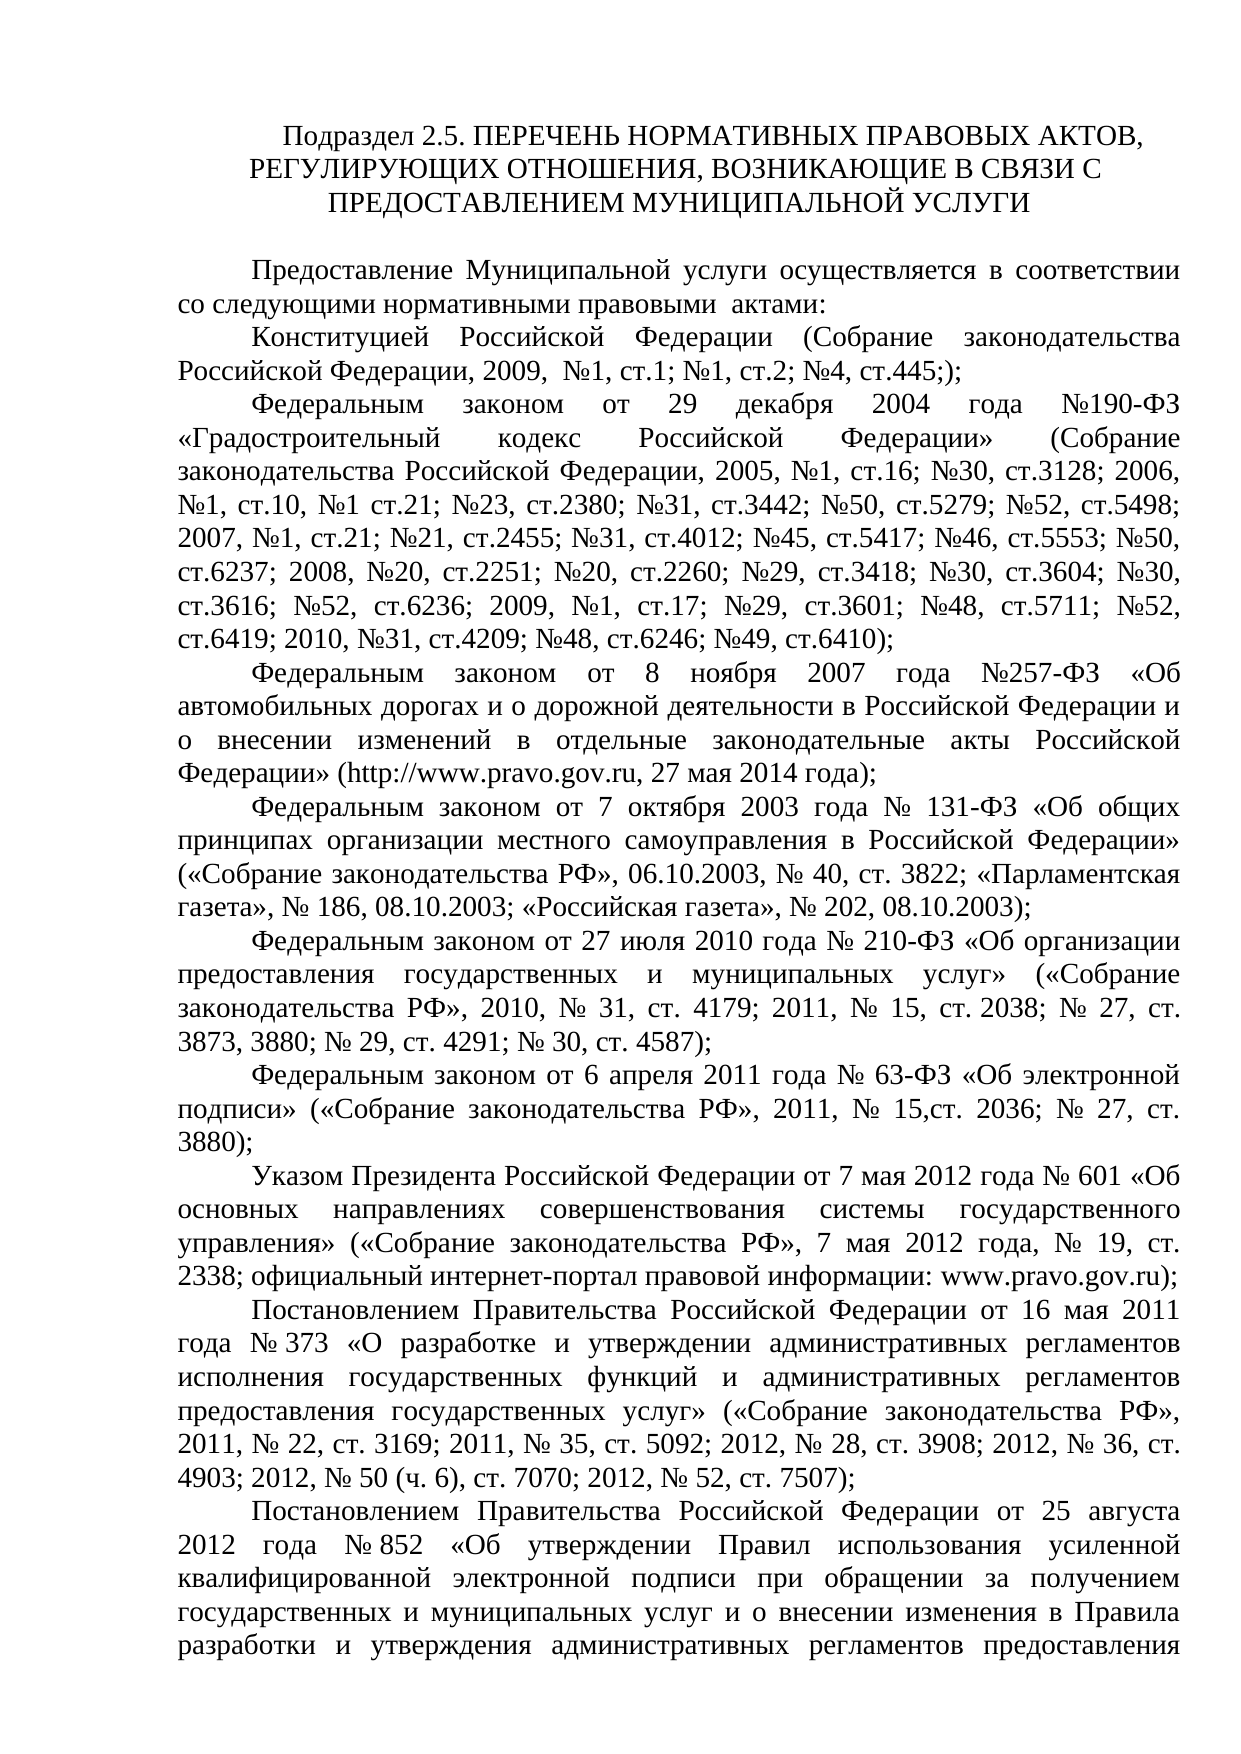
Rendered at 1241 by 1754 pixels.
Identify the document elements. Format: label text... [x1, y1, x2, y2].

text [177, 1493, 1181, 1661]
text Конституцией Российской Федерации (Собрание законодательства Российской Федерации, 2009, №1, ст.1; №1, ст.2; №4, ст.445;); [177, 319, 1181, 386]
text Предоставление Муниципальной услуги осуществляется в соответствии со следующими нормативными правовыми актами: [177, 252, 1181, 319]
text Федеральным законом от 29 декабря 2004 года №190-ФЗ «Градостроительный кодекс Российской Федерации» (Собрание законодательства Российской Федерации, 2005, №1, ст.16; №30, ст.3128; 2006, №1, ст.10, №1 ст.21; №23, ст.2380; №31, ст.3442; №50, ст.5279; №52, ст.5498; 2007, №1, ст.21; №21, ст.2455; №31, ст.4012; №45, ст.5417; №46, ст.5553; №50, ст.6237; 2008, №20, ст.2251; №20, ст.2260; №29, ст.3418; №30, ст.3604; №30, ст.3616; №52, ст.6236; 2009, №1, ст.17; №29, ст.3601; №48, ст.5711; №52, ст.6419; 2010, №31, ст.4209; №48, ст.6246; №49, ст.6410); [177, 386, 1181, 655]
text Федеральным законом от 6 апреля 2011 года № 63-ФЗ «Об электронной подписи» («Собрание законодательства РФ», 2011, № 15,ст. 2036; № 27, ст. 3880); [177, 1057, 1181, 1158]
text Федеральным законом от 8 ноября 2007 года №257-ФЗ «Об автомобильных дорогах и о дорожной деятельности в Российской Федерации и о внесении изменений в отдельные законодательные акты Российской Федерации» (http://www.pravo.gov.ru, 27 мая 2014 года); [177, 655, 1181, 789]
text Указом Президента Российской Федерации от 7 мая 2012 года № 601 «Об основных направлениях совершенствования системы государственного управления» («Собрание законодательства РФ», 7 мая 2012 года, № 19, ст. 2338; официальный интернет-портал правовой информации: www.pravo.gov.ru); [177, 1158, 1181, 1292]
text Подраздел 2.5. ПЕРЕЧЕНЬ НОРМАТИВНЫХ ПРАВОВЫХ АКТОВ, РЕГУЛИРУЮЩИХ ОТНОШЕНИЯ, ВОЗНИКАЮЩИЕ В СВЯЗИ С ПРЕДОСТАВЛЕНИЕМ МУНИЦИПАЛЬНОЙ УСЛУГИ [177, 118, 1181, 219]
text Федеральным законом от 7 октября 2003 года № 131-ФЗ «Об общих принципах организации местного самоуправления в Российской Федерации» («Собрание законодательства РФ», 06.10.2003, № 40, ст. 3822; «Парламентская газета», № 186, 08.10.2003; «Российская газета», № 202, 08.10.2003); [177, 789, 1181, 923]
text Постановлением Правительства Российской Федерации от 16 мая 2011 года № 373 «О разработке и утверждении административных регламентов исполнения государственных функций и административных регламентов предоставления государственных услуг» («Собрание законодательства РФ», 2011, № 22, ст. 3169; 2011, № 35, ст. 5092; 2012, № 28, ст. 3908; 2012, № 36, ст. 4903; 2012, № 50 (ч. 6), ст. 7070; 2012, № 52, ст. 7507); [177, 1292, 1181, 1493]
text Федеральным законом от 27 июля 2010 года № 210-ФЗ «Об организации предоставления государственных и муниципальных услуг» («Собрание законодательства РФ», 2010, № 31, ст. 4179; 2011, № 15, ст. 2038; № 27, ст. 3873, 3880; № 29, ст. 4291; № 30, ст. 4587); [177, 923, 1181, 1057]
